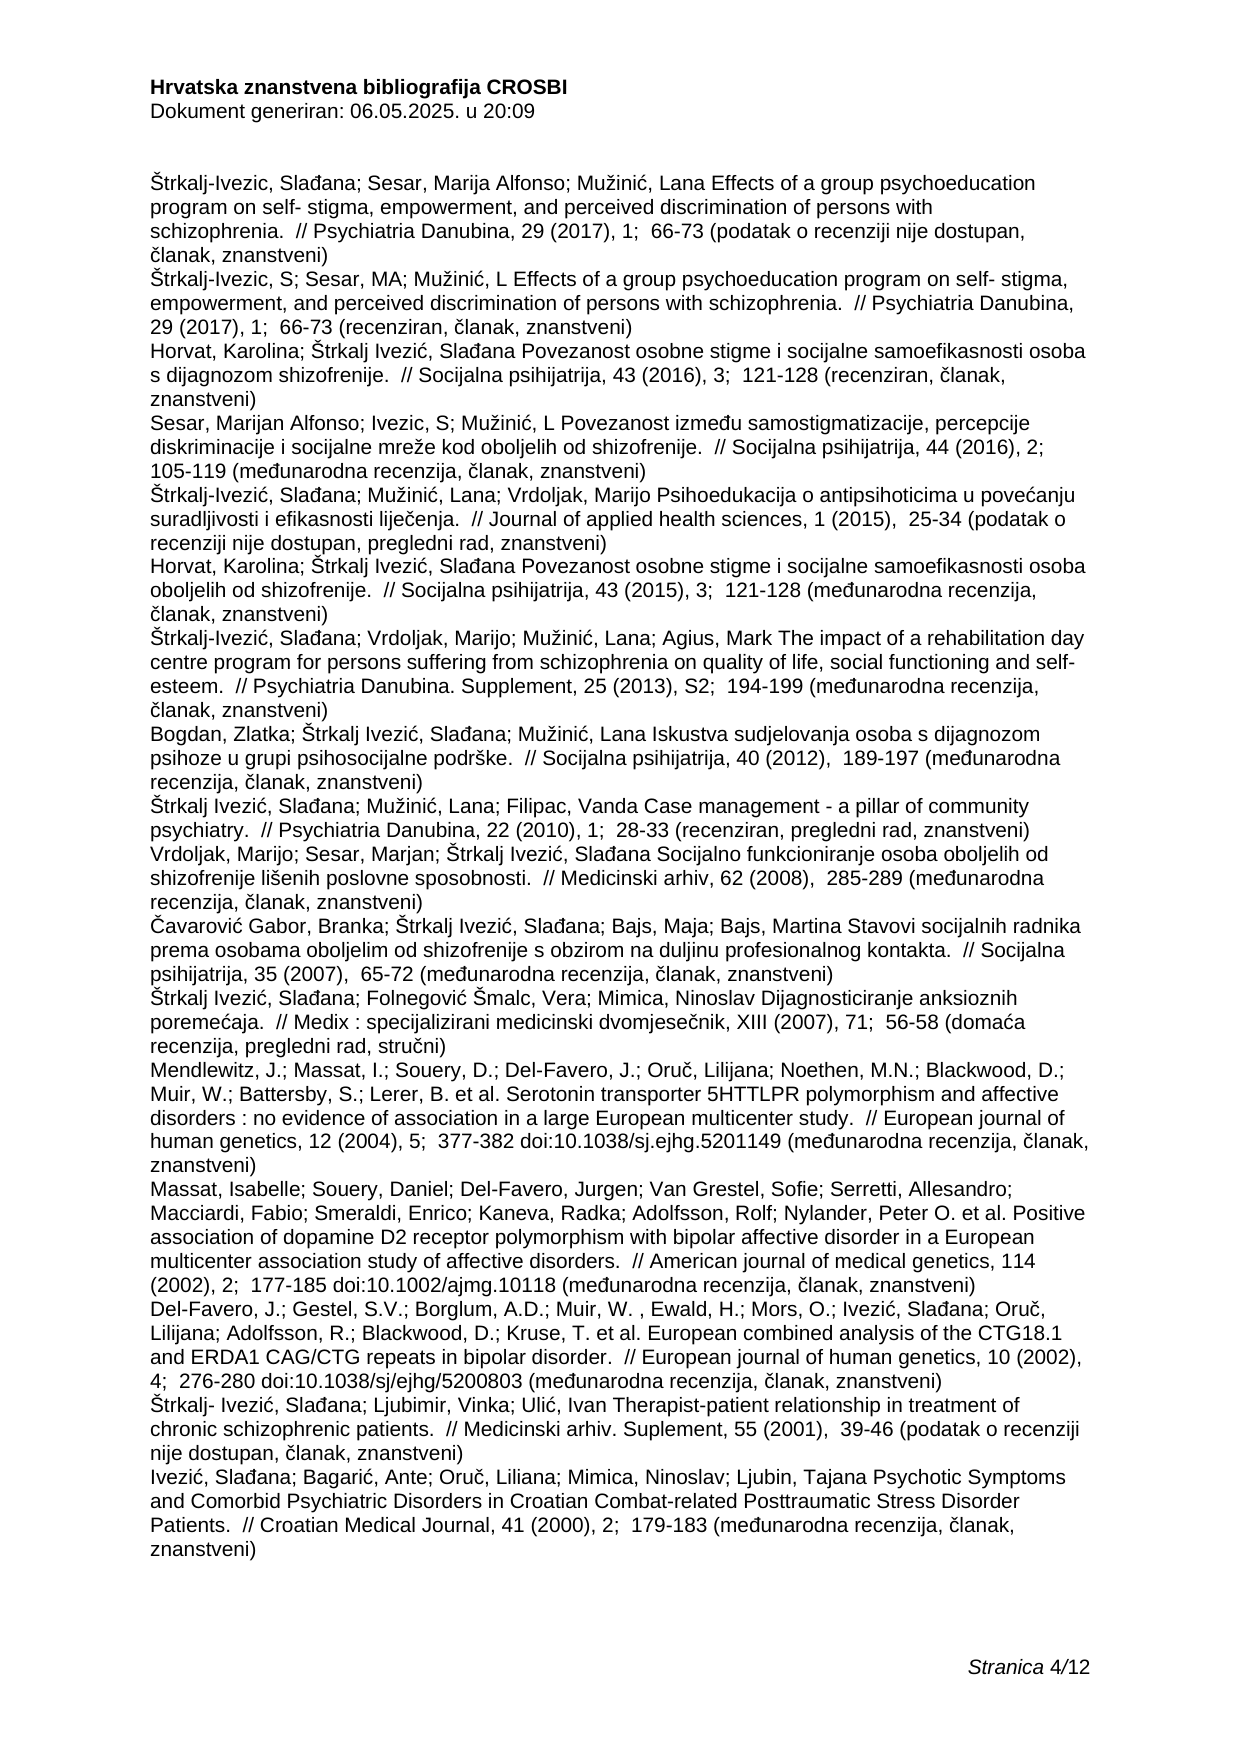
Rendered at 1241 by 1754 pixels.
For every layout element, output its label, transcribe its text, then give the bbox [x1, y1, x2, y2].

text Sesar, Marijan Alfonso; Ivezic, S; Mužinić, L [150, 411, 1090, 482]
text Štrkalj Ivezić, Slađana; Mužinić, Lana; Filipac, Vanda [150, 794, 1090, 842]
text Štrkalj-Ivezic, Slađana; Sesar, Marija Alfonso; Mužinić, Lana [150, 171, 1090, 267]
text Čavarović Gabor, Branka; Štrkalj Ivezić, Slađana; Bajs, Maja; Bajs, Martina [150, 914, 1090, 986]
text Del-Favero, J.; Gestel, S.V.; Borglum, A.D.; Muir, W. , Ewald, H.; Mors, O.; Ivezić, Slađana; Oruč, Lilijana; Adolfsson, R.; Blackwood, D.; Kruse, T. et al. [150, 1297, 1090, 1393]
text Štrkalj-Ivezic, S; Sesar, MA; Mužinić, L [150, 267, 1090, 339]
text Štrkalj-Ivezić, Slađana; Vrdoljak, Marijo; Mužinić, Lana; Agius, Mark [150, 626, 1090, 722]
text Horvat, Karolina; Štrkalj Ivezić, Slađana [150, 339, 1090, 411]
text Štrkalj-Ivezić, Slađana; Mužinić, Lana; Vrdoljak, Marijo [150, 482, 1090, 554]
text Štrkalj- Ivezić, Slađana; Ljubimir, Vinka; Ulić, Ivan [150, 1393, 1090, 1465]
text Massat, Isabelle; Souery, Daniel; Del-Favero, Jurgen; Van Grestel, Sofie; Serretti, Allesandro; Macciardi, Fabio; Smeraldi, Enrico; Kaneva, Radka; Adolfsson, Rolf; Nylander, Peter O. et al. [150, 1177, 1090, 1297]
text Mendlewitz, J.; Massat, I.; Souery, D.; Del-Favero, J.; Oruč, Lilijana; Noethen, M.N.; Blackwood, D.; Muir, W.; Battersby, S.; Lerer, B. et al. [150, 1057, 1090, 1177]
text Vrdoljak, Marijo; Sesar, Marjan; Štrkalj Ivezić, Slađana [150, 842, 1090, 914]
text Horvat, Karolina; Štrkalj Ivezić, Slađana [150, 554, 1090, 626]
text Ivezić, Slađana; Bagarić, Ante; Oruč, Liliana; Mimica, Ninoslav; Ljubin, Tajana [150, 1465, 1090, 1561]
text Štrkalj Ivezić, Slađana; Folnegović Šmalc, Vera; Mimica, Ninoslav [150, 986, 1090, 1057]
text Bogdan, Zlatka; Štrkalj Ivezić, Slađana; Mužinić, Lana [150, 722, 1090, 794]
